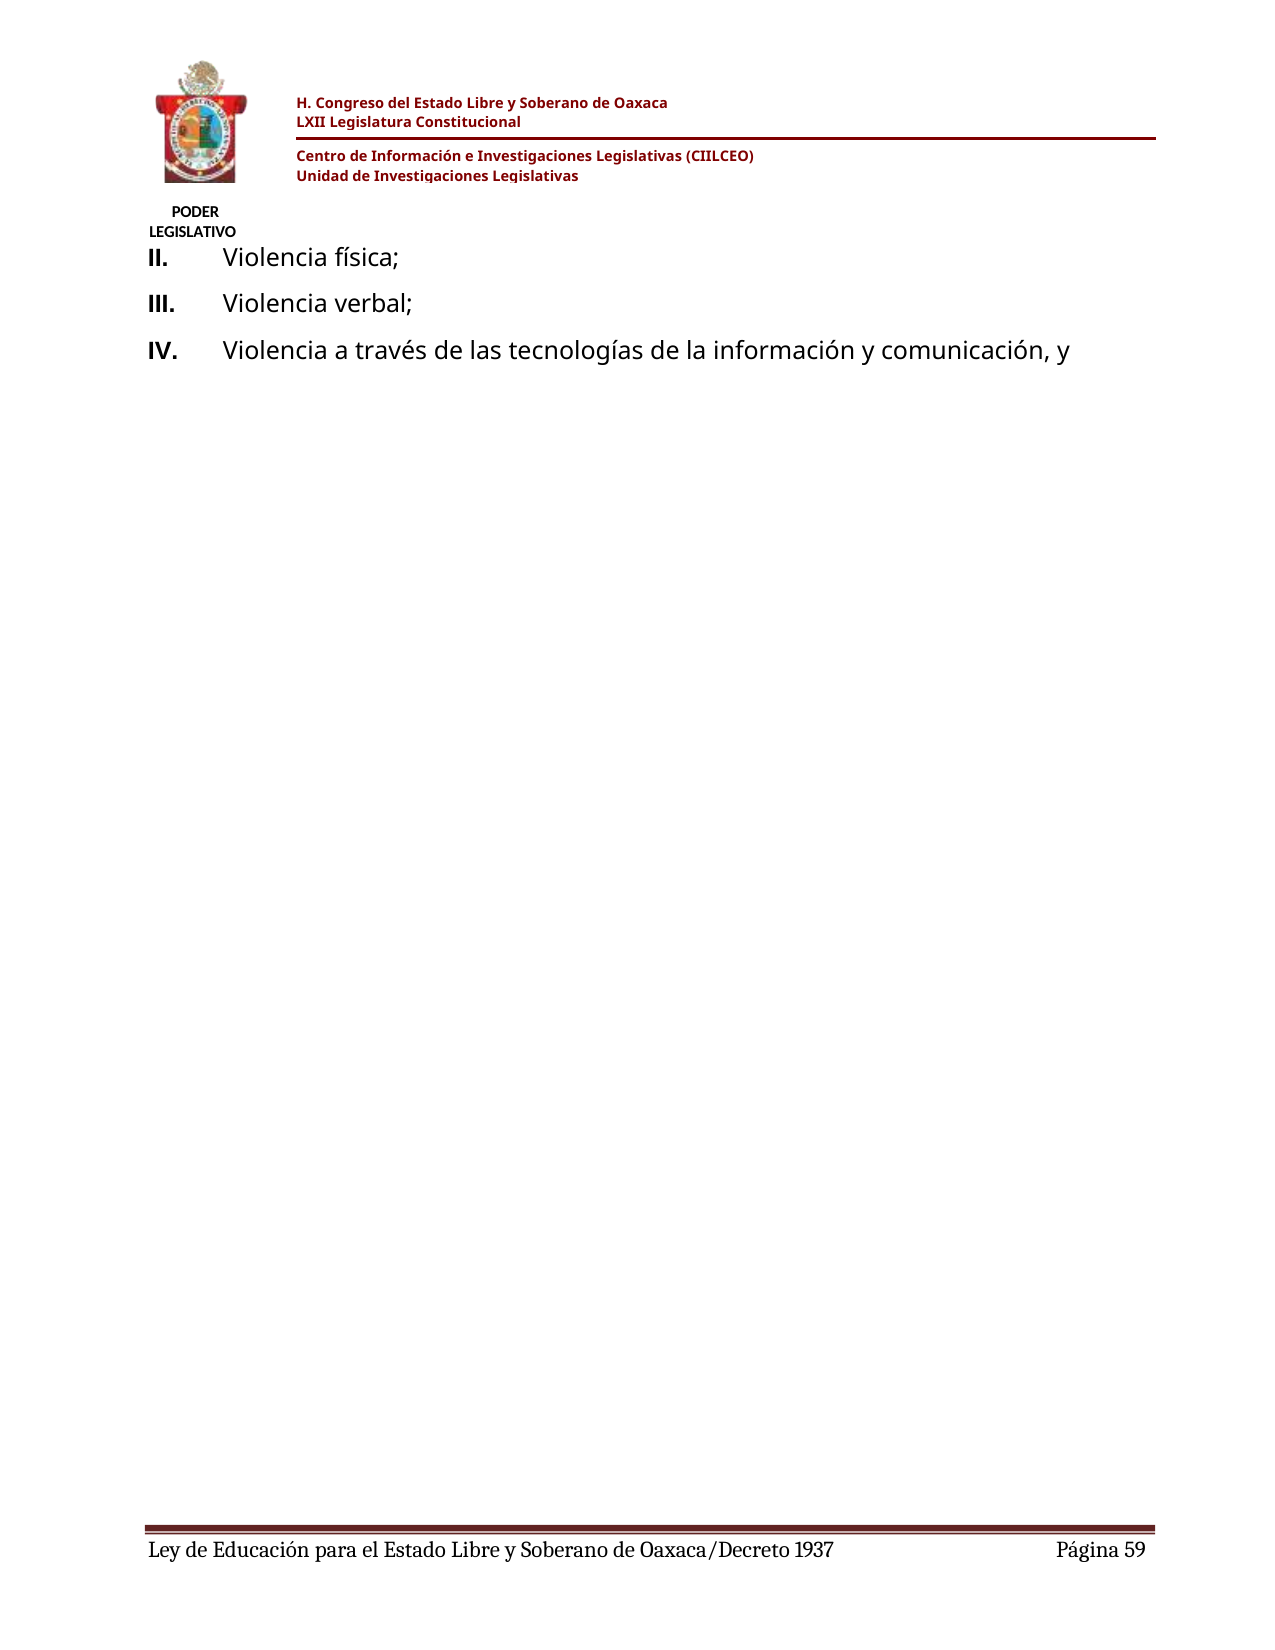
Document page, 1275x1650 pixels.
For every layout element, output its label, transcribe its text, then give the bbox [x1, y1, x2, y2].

list Violencia a través de las tecnologías de la información y comunicación, y [148, 333, 1186, 367]
list Violencia física; [148, 239, 1186, 274]
picture [155, 60, 248, 183]
list Violencia verbal; [148, 286, 1186, 320]
